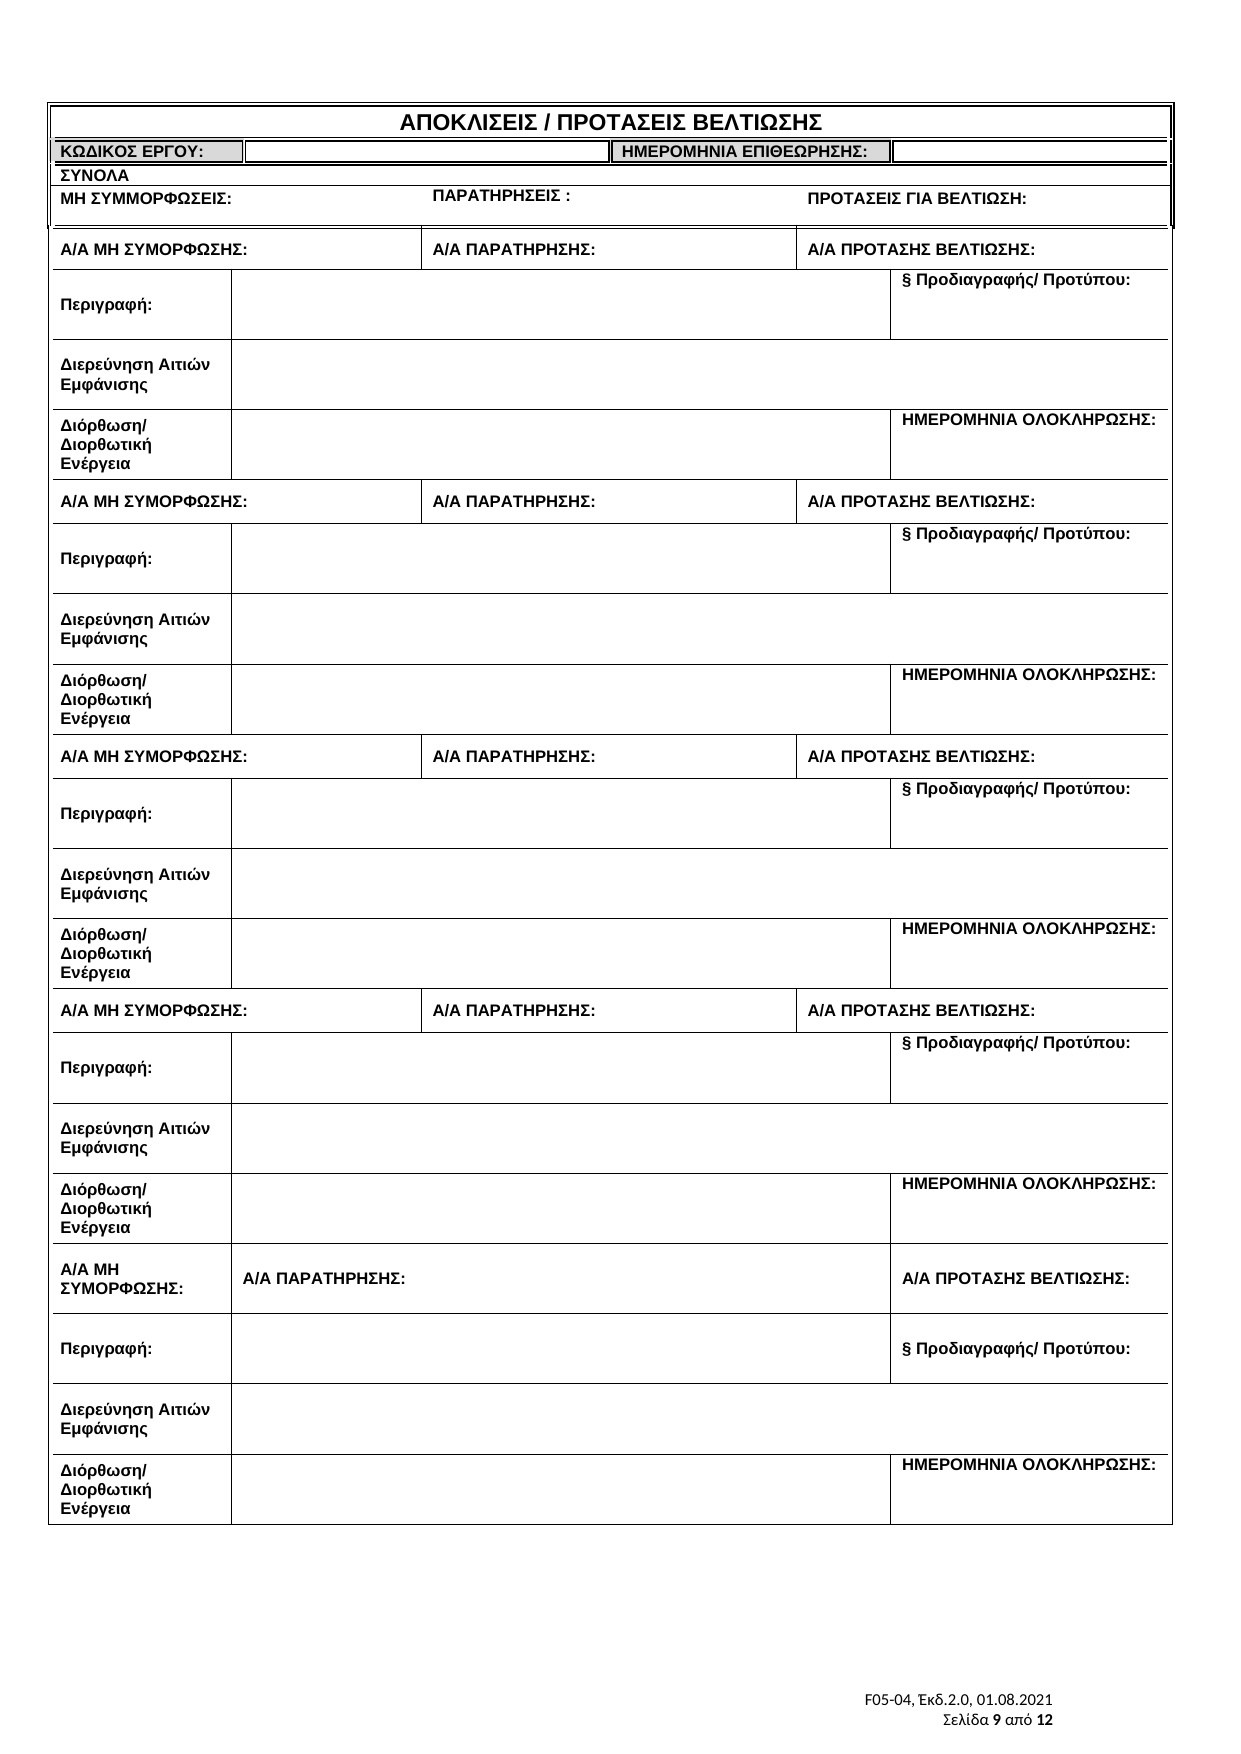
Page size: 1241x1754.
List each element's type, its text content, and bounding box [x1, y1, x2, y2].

table_cell ΚΩΔΙΚΟΣ ΕΡΓΟΥ: [49, 137, 244, 161]
table_cell [232, 270, 890, 339]
table_cell Περιγραφή: [49, 523, 231, 593]
table_cell Α/Α ΠΑΡΑΤΗΡΗΣΗΣ: [422, 989, 796, 1032]
table_cell Διόρθωση/ Διορθωτική Ενέργεια [49, 1454, 231, 1524]
table_cell [232, 1103, 1172, 1173]
table_cell Διόρθωση/ Διορθωτική Ενέργεια [49, 409, 231, 479]
table_cell Α/Α ΠΡΟΤΑΣΗΣ ΒΕΛΤΙΩΣΗΣ: [797, 479, 1172, 523]
table_cell Περιγραφή: [49, 269, 231, 339]
table_cell Διερεύνηση Αιτιών Εμφάνισης [49, 848, 231, 918]
table_cell Περιγραφή: [49, 1313, 231, 1383]
table_cell Περιγραφή: [49, 1032, 231, 1102]
table_cell Διόρθωση/ Διορθωτική Ενέργεια [49, 664, 231, 734]
table_cell [232, 919, 890, 988]
table_cell Α/Α ΠΡΟΤΑΣΗΣ ΒΕΛΤΙΩΣΗΣ: [891, 1243, 1172, 1313]
table_cell Α/Α ΜΗ ΣΥΜΟΡΦΩΣΗΣ: [49, 734, 421, 778]
table_cell [232, 1174, 890, 1243]
table_cell ΠΑΡΑΤΗΡΗΣΕΙΣ : [421, 186, 796, 224]
table_cell ΗΜΕΡΟΜΗΝΙΑ ΟΛΟΚΛΗΡΩΣΗΣ: [891, 1173, 1172, 1243]
table_cell [232, 779, 890, 848]
table_cell Α/Α ΠΑΡΑΤΗΡΗΣΗΣ: [422, 229, 796, 268]
table_cell [232, 1383, 1172, 1453]
table_cell [232, 593, 1172, 663]
table_cell [232, 339, 1172, 409]
table_cell ΠΡΟΤΑΣΕΙΣ ΓΙΑ ΒΕΛΤΙΩΣΗ: [796, 186, 1170, 224]
table_cell Α/Α ΠΑΡΑΤΗΡΗΣΗΣ: [422, 480, 796, 523]
table_cell § Προδιαγραφής/ Προτύπου: [891, 269, 1172, 339]
table_cell Α/Α ΠΡΟΤΑΣΗΣ ΒΕΛΤΙΩΣΗΣ: [797, 734, 1172, 778]
table_cell [232, 665, 890, 734]
table_cell Περιγραφή: [49, 778, 231, 848]
table_cell [232, 410, 890, 479]
table_cell § Προδιαγραφής/ Προτύπου: [891, 523, 1172, 593]
table_cell Α/Α ΜΗ ΣΥΜΟΡΦΩΣΗΣ: [49, 479, 421, 523]
table_cell Α/Α ΠΡΟΤΑΣΗΣ ΒΕΛΤΙΩΣΗΣ: [797, 988, 1172, 1032]
table_cell [232, 1314, 890, 1383]
table_cell Α/Α ΠΑΡΑΤΗΡΗΣΗΣ: [422, 735, 796, 778]
table_header ΑΠΟΚΛΙΣΕΙΣ / ΠΡΟΤΑΣΕΙΣ ΒΕΛΤΙΩΣΗΣ [51, 107, 1170, 137]
table_cell [232, 1455, 890, 1524]
table_cell ΗΜΕΡΟΜΗΝΙΑ ΕΠΙΘΕΩΡΗΣΗΣ: [613, 142, 889, 161]
table_cell Α/Α ΜΗ ΣΥΜΟΡΦΩΣΗΣ: [49, 225, 421, 268]
table_cell Διερεύνηση Αιτιών Εμφάνισης [49, 593, 231, 663]
table_cell [232, 1033, 890, 1102]
table_cell ΗΜΕΡΟΜΗΝΙΑ ΟΛΟΚΛΗΡΩΣΗΣ: [891, 664, 1172, 734]
table_cell Διερεύνηση Αιτιών Εμφάνισης [49, 339, 231, 409]
table_cell Διερεύνηση Αιτιών Εμφάνισης [49, 1383, 231, 1453]
table_cell § Προδιαγραφής/ Προτύπου: [891, 1313, 1172, 1383]
table_cell [246, 142, 608, 161]
table_cell ΣΥΝΟΛΑ [49, 161, 1172, 185]
table_cell ΗΜΕΡΟΜΗΝΙΑ ΟΛΟΚΛΗΡΩΣΗΣ: [891, 1454, 1172, 1524]
table_cell Α/Α ΜΗ ΣΥΜΟΡΦΩΣΗΣ: [49, 988, 421, 1032]
table_cell Διόρθωση/ Διορθωτική Ενέργεια [49, 1173, 231, 1243]
table_cell Α/Α ΠΡΟΤΑΣΗΣ ΒΕΛΤΙΩΣΗΣ: [797, 225, 1172, 268]
table_cell Διόρθωση/ Διορθωτική Ενέργεια [49, 918, 231, 988]
table_cell [232, 524, 890, 593]
table_cell Διερεύνηση Αιτιών Εμφάνισης [49, 1103, 231, 1173]
table_cell Α/Α ΜΗ ΣΥΜΟΡΦΩΣΗΣ: [49, 1243, 231, 1313]
table_cell ΗΜΕΡΟΜΗΝΙΑ ΟΛΟΚΛΗΡΩΣΗΣ: [891, 409, 1172, 479]
table_cell § Προδιαγραφής/ Προτύπου: [891, 778, 1172, 848]
table_cell [891, 137, 1172, 161]
table_cell [232, 848, 1172, 918]
table_cell § Προδιαγραφής/ Προτύπου: [891, 1032, 1172, 1102]
table_cell ΗΜΕΡΟΜΗΝΙΑ ΟΛΟΚΛΗΡΩΣΗΣ: [891, 918, 1172, 988]
table_cell Α/Α ΠΑΡΑΤΗΡΗΣΗΣ: [232, 1244, 890, 1313]
table_cell ΜΗ ΣΥΜΜΟΡΦΩΣΕΙΣ: [51, 186, 421, 224]
